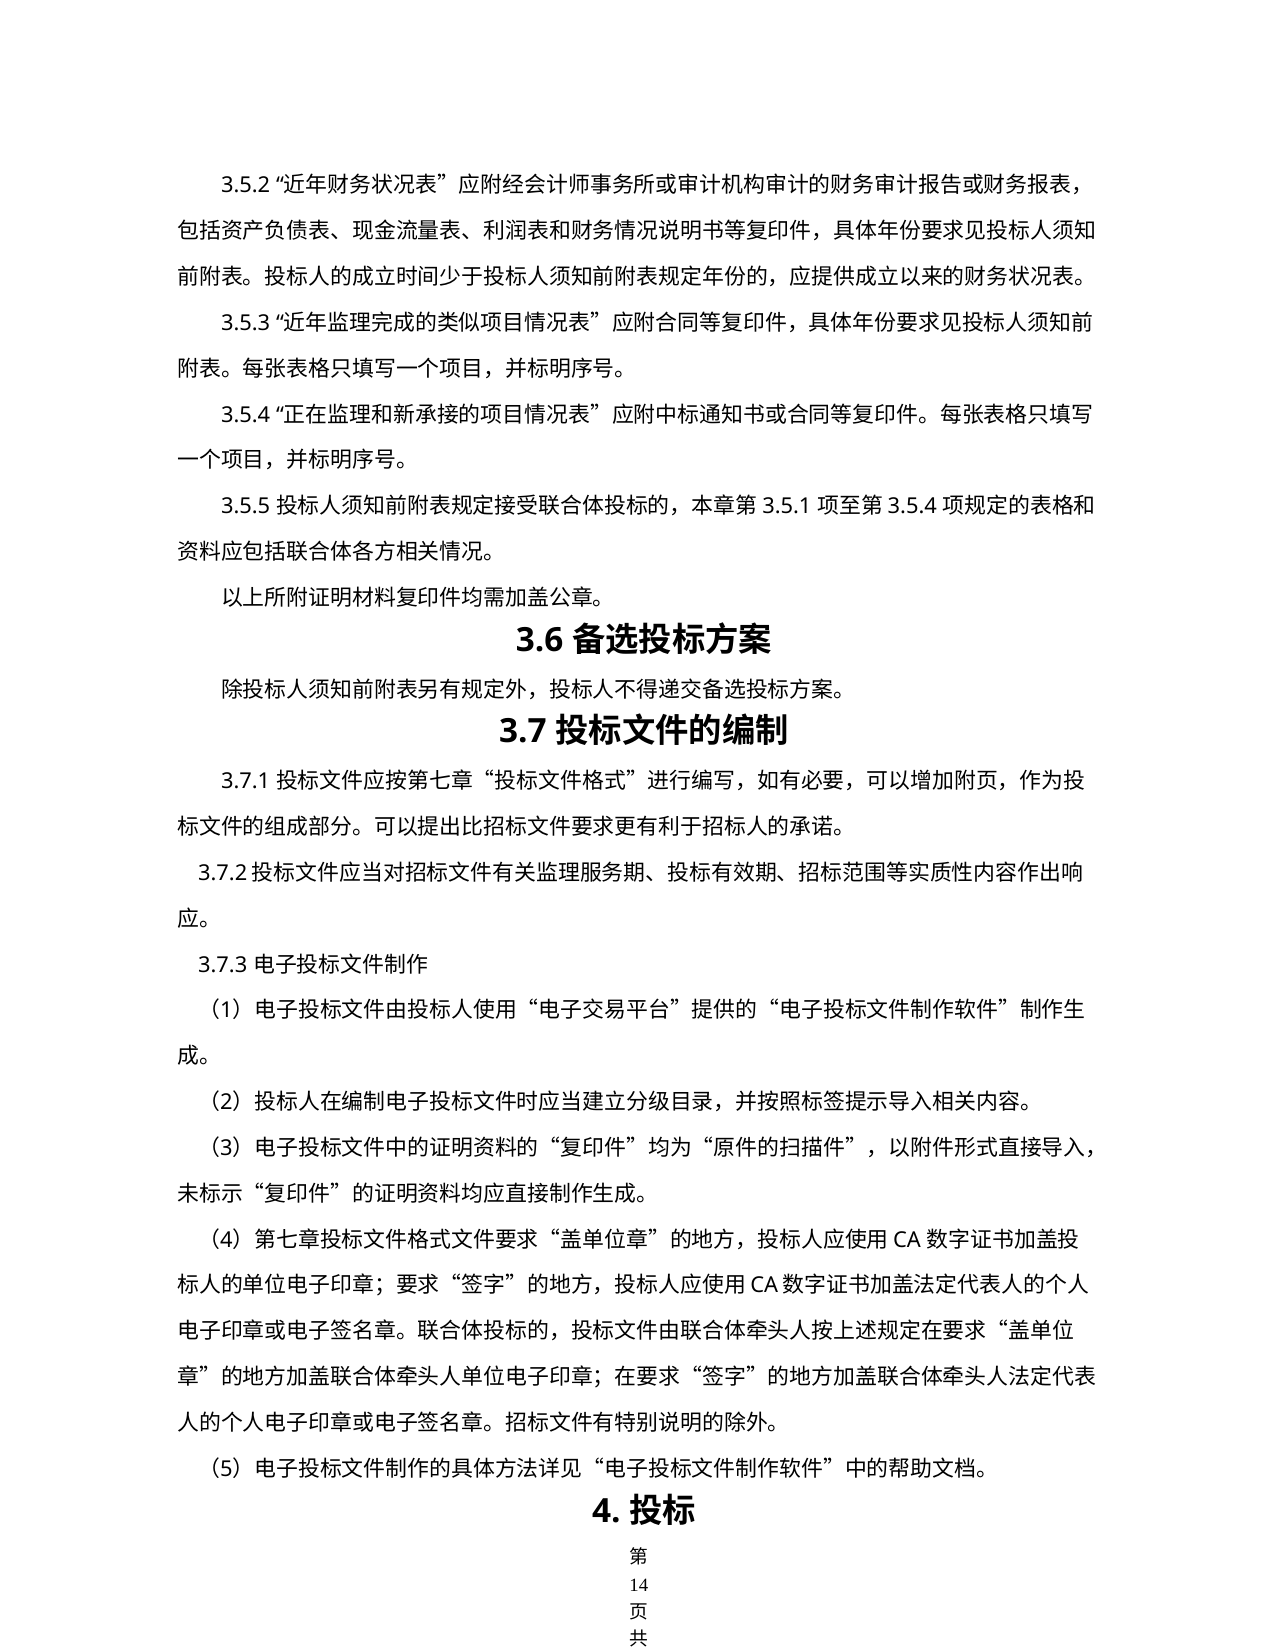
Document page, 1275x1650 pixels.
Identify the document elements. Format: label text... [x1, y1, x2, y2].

text 3.5.2 “近年财务状况表”应附经会计师事务所或审计机构审计的财务审计报告或财务报表，包括资产负债表、现金流量表、利润表和财务情况说明书等复印件，具体年份要求见投标人须知前附表。投标人的成立时间少于投标人须知前附表规定年份的，应提供成立以来的财务状况表。 [177, 156, 1100, 294]
text 以上所附证明材料复印件均需加盖公章。 [177, 569, 1100, 614]
text 3.7.1 投标文件应按第七章“投标文件格式”进行编写，如有必要，可以增加附页，作为投标文件的组成部分。可以提出比招标文件要求更有利于招标人的承诺。 [177, 752, 1100, 844]
text 3.5.3 “近年监理完成的类似项目情况表”应附合同等复印件，具体年份要求见投标人须知前附表。每张表格只填写一个项目，并标明序号。 [177, 294, 1100, 385]
subtitle 3.7 投标文件的编制 [187, 706, 1100, 752]
text 除投标人须知前附表另有规定外，投标人不得递交备选投标方案。 [177, 660, 1100, 706]
text 3.7.2投标文件应当对招标文件有关监理服务期、投标有效期、招标范围等实质性内容作出响应。 [177, 844, 1100, 935]
text （4）第七章投标文件格式文件要求“盖单位章”的地方，投标人应使用CA 数字证书加盖投标人的单位电子印章；要求“签字”的地方，投标人应使用CA数字证书加盖法定代表人的个人电子印章或电子签名章。联合体投标的，投标文件由联合体牵头人按上述规定在要求“盖单位章”的地方加盖联合体牵头人单位电子印章；在要求“签字”的地方加盖联合体牵头人法定代表人的个人电子印章或电子签名章。招标文件有特别说明的除外。 [177, 1210, 1100, 1439]
text （5）电子投标文件制作的具体方法详见“电子投标文件制作软件”中的帮助文档。 [177, 1439, 1100, 1485]
text 3.5.5 投标人须知前附表规定接受联合体投标的，本章第 3.5.1 项至第 3.5.4 项规定的表格和资料应包括联合体各方相关情况。 [177, 477, 1100, 569]
text （3）电子投标文件中的证明资料的“复印件”均为“原件的扫描件”，以附件形式直接导入，未标示“复印件”的证明资料均应直接制作生成。 [177, 1119, 1100, 1210]
text （1）电子投标文件由投标人使用“电子交易平台”提供的“电子投标文件制作软件”制作生成。 [177, 981, 1100, 1073]
text 3.5.4 “正在监理和新承接的项目情况表”应附中标通知书或合同等复印件。每张表格只填写一个项目，并标明序号。 [177, 385, 1100, 477]
subtitle 4. 投标 [187, 1485, 1100, 1531]
text （2）投标人在编制电子投标文件时应当建立分级目录，并按照标签提示导入相关内容。 [177, 1073, 1100, 1119]
subtitle 3.6 备选投标方案 [187, 614, 1100, 660]
text 3.7.3 电子投标文件制作 [177, 935, 1100, 981]
